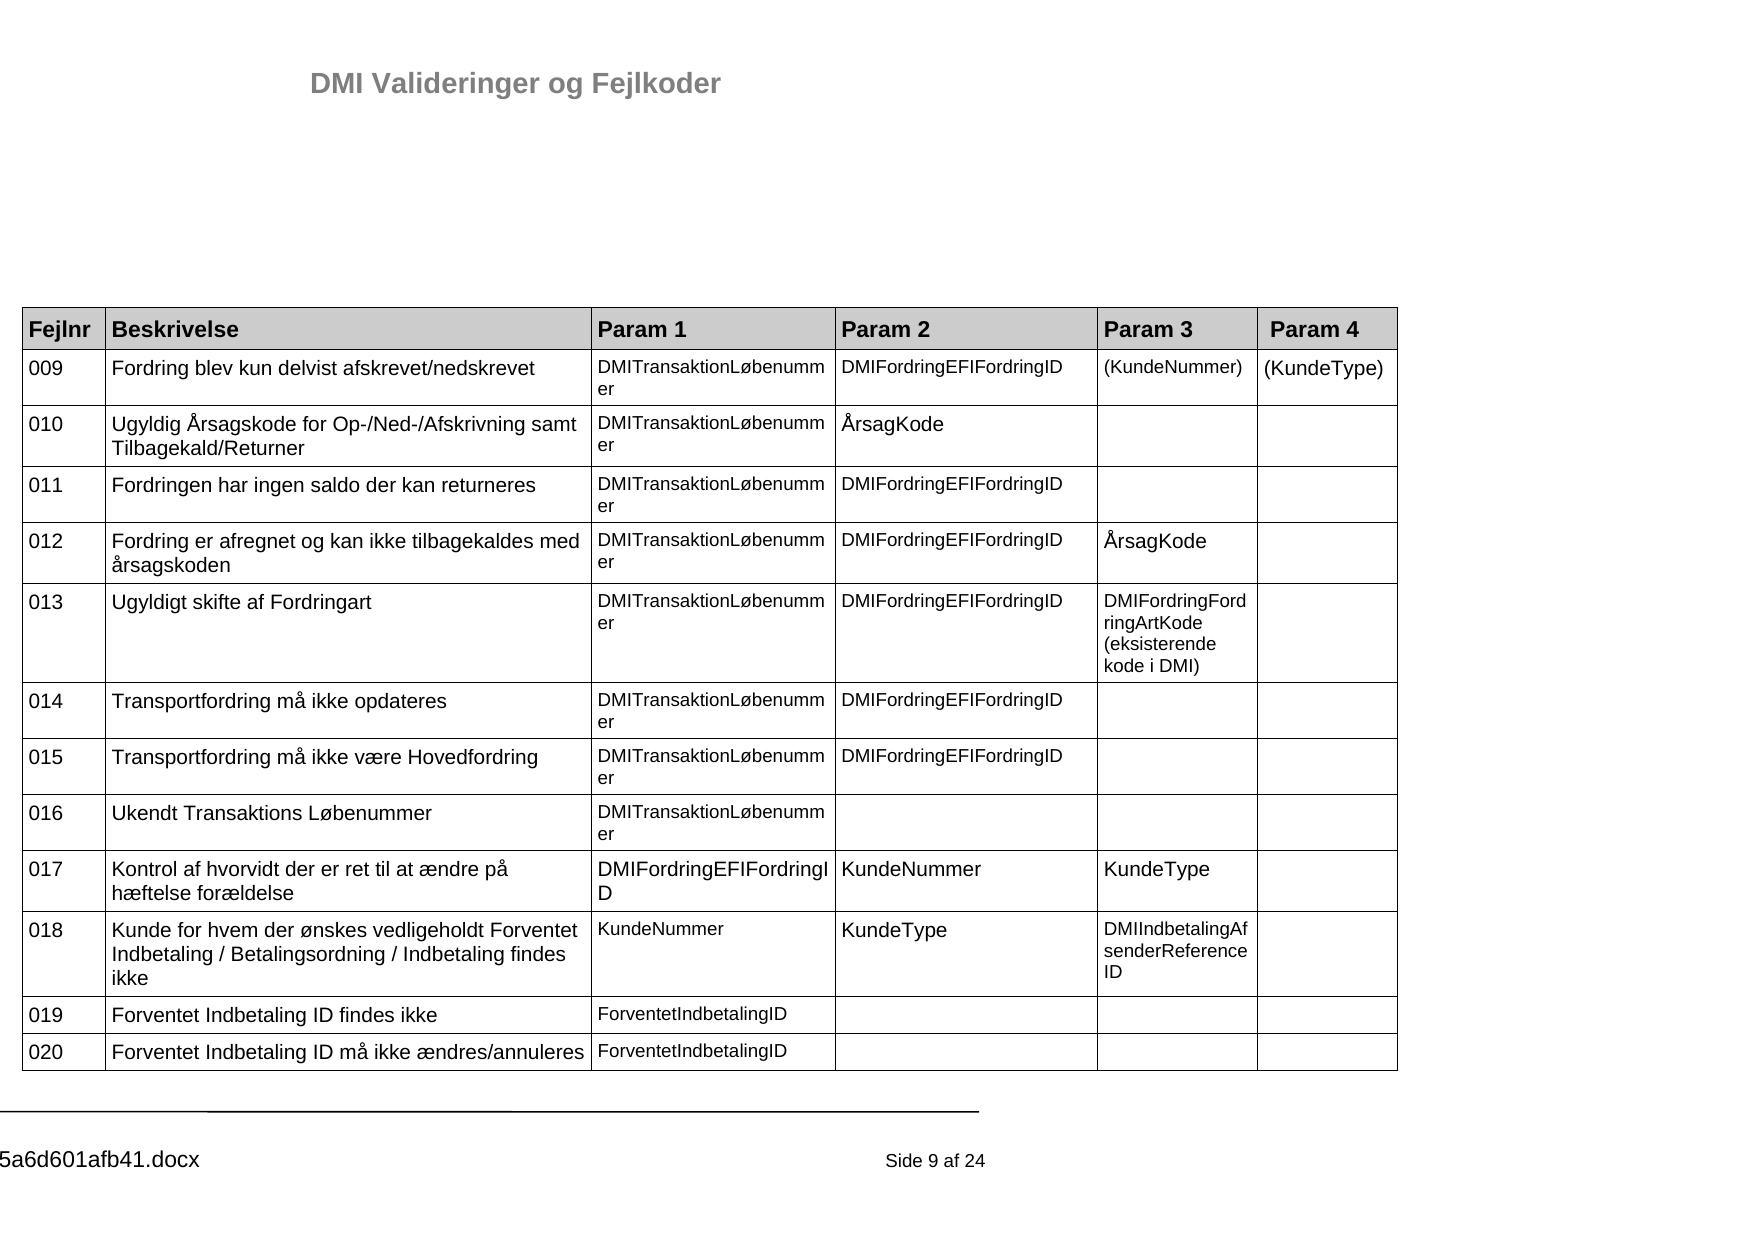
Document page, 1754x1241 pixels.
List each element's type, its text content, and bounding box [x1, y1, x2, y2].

table_cell DMIIndbetalingAfsenderReferenceID [1098, 912, 1257, 996]
table_cell DMITransaktionLøbenummer [592, 795, 835, 850]
table_cell 017 [23, 851, 105, 911]
table_header Param 2 [836, 308, 1097, 349]
table_cell DMITransaktionLøbenummer [592, 350, 835, 405]
table_cell Ugyldig Årsagskode for Op-/Ned-/Afskrivning samt Tilbagekald/Returner [106, 406, 591, 466]
table_cell [1098, 683, 1257, 738]
table_cell [1258, 997, 1397, 1033]
table_cell Kontrol af hvorvidt der er ret til at ændre på hæftelse forældelse [106, 851, 591, 911]
table_cell [1258, 851, 1397, 911]
table_cell [1258, 584, 1397, 682]
table_cell 011 [23, 467, 105, 522]
table_cell DMIFordringEFIFordringID [836, 523, 1097, 583]
table_cell DMIFordringEFIFordringID [836, 739, 1097, 794]
table_header Param 3 [1098, 308, 1257, 349]
table_cell Kunde for hvem der ønskes vedligeholdt Forventet Indbetaling / Betalingsordning / Indbetaling findes ikke [106, 912, 591, 996]
table_cell ÅrsagKode [836, 406, 1097, 466]
table_cell Transportfordring må ikke opdateres [106, 683, 591, 738]
table_cell DMIFordringFordringArtKode (eksisterende kode i DMI) [1098, 584, 1257, 682]
table_cell [1258, 523, 1397, 583]
table_cell [1258, 467, 1397, 522]
table_header Fejlnr [23, 308, 105, 349]
table_cell 016 [23, 795, 105, 850]
table_cell ÅrsagKode [1098, 523, 1257, 583]
table_cell [836, 1034, 1097, 1069]
table_header Beskrivelse [106, 308, 591, 349]
table_cell KundeType [836, 912, 1097, 996]
table_cell DMIFordringEFIFordringID [836, 584, 1097, 682]
table_cell 019 [23, 997, 105, 1033]
table_cell Fordring er afregnet og kan ikke tilbagekaldes med årsagskoden [106, 523, 591, 583]
table_cell DMIFordringEFIFordringID [836, 467, 1097, 522]
table_cell [1098, 795, 1257, 850]
table_cell [1258, 795, 1397, 850]
table_cell [1258, 912, 1397, 996]
table_cell ForventetIndbetalingID [592, 997, 835, 1033]
table_cell 018 [23, 912, 105, 996]
table_header Param 4 [1258, 308, 1397, 349]
table_cell [1098, 406, 1257, 466]
table_cell [1258, 406, 1397, 466]
table_cell DMITransaktionLøbenummer [592, 467, 835, 522]
table_cell [1258, 1034, 1397, 1069]
table_cell [836, 795, 1097, 850]
table_cell DMITransaktionLøbenummer [592, 584, 835, 682]
table_cell (KundeType) [1258, 350, 1397, 405]
table_cell [1258, 683, 1397, 738]
table_cell [1098, 997, 1257, 1033]
table_cell (KundeNummer) [1098, 350, 1257, 405]
table_cell 009 [23, 350, 105, 405]
table_cell Forventet Indbetaling ID må ikke ændres/annuleres [106, 1034, 591, 1069]
table_cell Ugyldigt skifte af Fordringart [106, 584, 591, 682]
table_cell 010 [23, 406, 105, 466]
table_cell Fordringen har ingen saldo der kan returneres [106, 467, 591, 522]
table_cell 013 [23, 584, 105, 682]
table_cell [836, 997, 1097, 1033]
table_cell KundeType [1098, 851, 1257, 911]
table_cell [1258, 739, 1397, 794]
table_header Param 1 [592, 308, 835, 349]
table_cell 020 [23, 1034, 105, 1069]
table_cell Transportfordring må ikke være Hovedfordring [106, 739, 591, 794]
table_cell KundeNummer [836, 851, 1097, 911]
table_cell Fordring blev kun delvist afskrevet/nedskrevet [106, 350, 591, 405]
table_cell Ukendt Transaktions Løbenummer [106, 795, 591, 850]
table_cell 015 [23, 739, 105, 794]
table_cell 014 [23, 683, 105, 738]
table_cell KundeNummer [592, 912, 835, 996]
table_cell DMIFordringEFIFordringID [836, 350, 1097, 405]
table_cell DMITransaktionLøbenummer [592, 523, 835, 583]
table_cell DMITransaktionLøbenummer [592, 739, 835, 794]
table_cell DMIFordringEFIFordringID [592, 851, 835, 911]
table_cell [1098, 739, 1257, 794]
table_cell Forventet Indbetaling ID findes ikke [106, 997, 591, 1033]
table_cell [1098, 467, 1257, 522]
table_cell DMIFordringEFIFordringID [836, 683, 1097, 738]
table_cell DMITransaktionLøbenummer [592, 406, 835, 466]
table_cell 012 [23, 523, 105, 583]
table_cell DMITransaktionLøbenummer [592, 683, 835, 738]
table_cell [1098, 1034, 1257, 1069]
table_cell ForventetIndbetalingID [592, 1034, 835, 1069]
